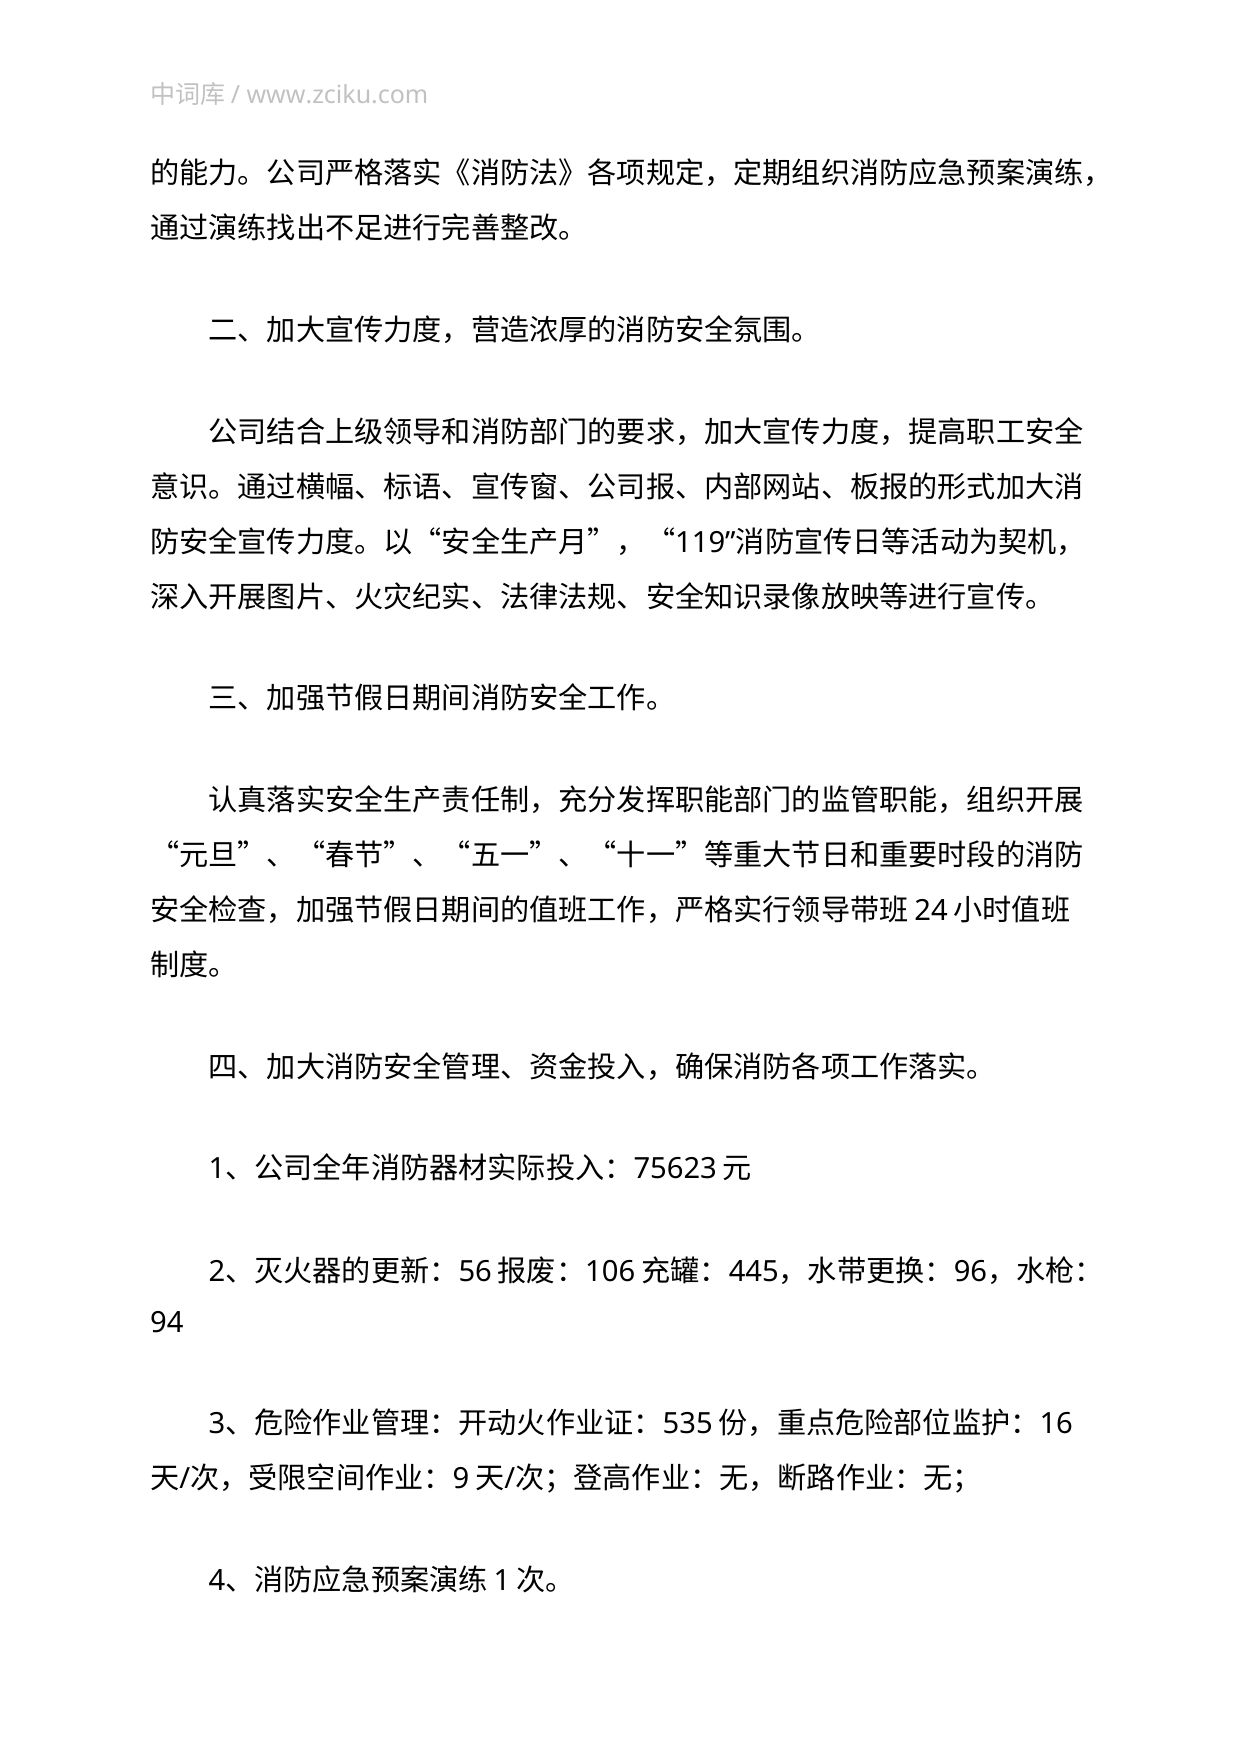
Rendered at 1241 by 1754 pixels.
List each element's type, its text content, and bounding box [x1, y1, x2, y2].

text 四、加大消防安全管理、资金投入，确保消防各项工作落实。 [150, 1043, 1090, 1086]
text 4、消防应急预案演练1次。 [150, 1557, 1090, 1599]
text 三、加强节假日期间消防安全工作。 [150, 675, 1090, 717]
text 3、危险作业管理：开动火作业证：535份，重点危险部位监护：16天/次，受限空间作业：9天/次；登高作业：无，断路作业：无； [150, 1400, 1090, 1497]
text 1、公司全年消防器材实际投入：75623元 [150, 1145, 1090, 1187]
text 二、加大宣传力度，营造浓厚的消防安全氛围。 [150, 307, 1090, 349]
text 2、灭火器的更新：56报废：106充罐：445，水带更换：96，水枪：94 [150, 1247, 1090, 1341]
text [150, 150, 1090, 247]
text 认真落实安全生产责任制，充分发挥职能部门的监管职能，组织开展“元旦”、“春节”、“五一”、“十一”等重大节日和重要时段的消防安全检查，加强节假日期间的值班工作，严格实行领导带班24小时值班制度。 [150, 777, 1090, 984]
text 公司结合上级领导和消防部门的要求，加大宣传力度，提高职工安全意识。通过横幅、标语、宣传窗、公司报、内部网站、板报的形式加大消防安全宣传力度。以“安全生产月”，“119”消防宣传日等活动为契机，深入开展图片、火灾纪实、法律法规、安全知识录像放映等进行宣传。 [150, 408, 1090, 616]
